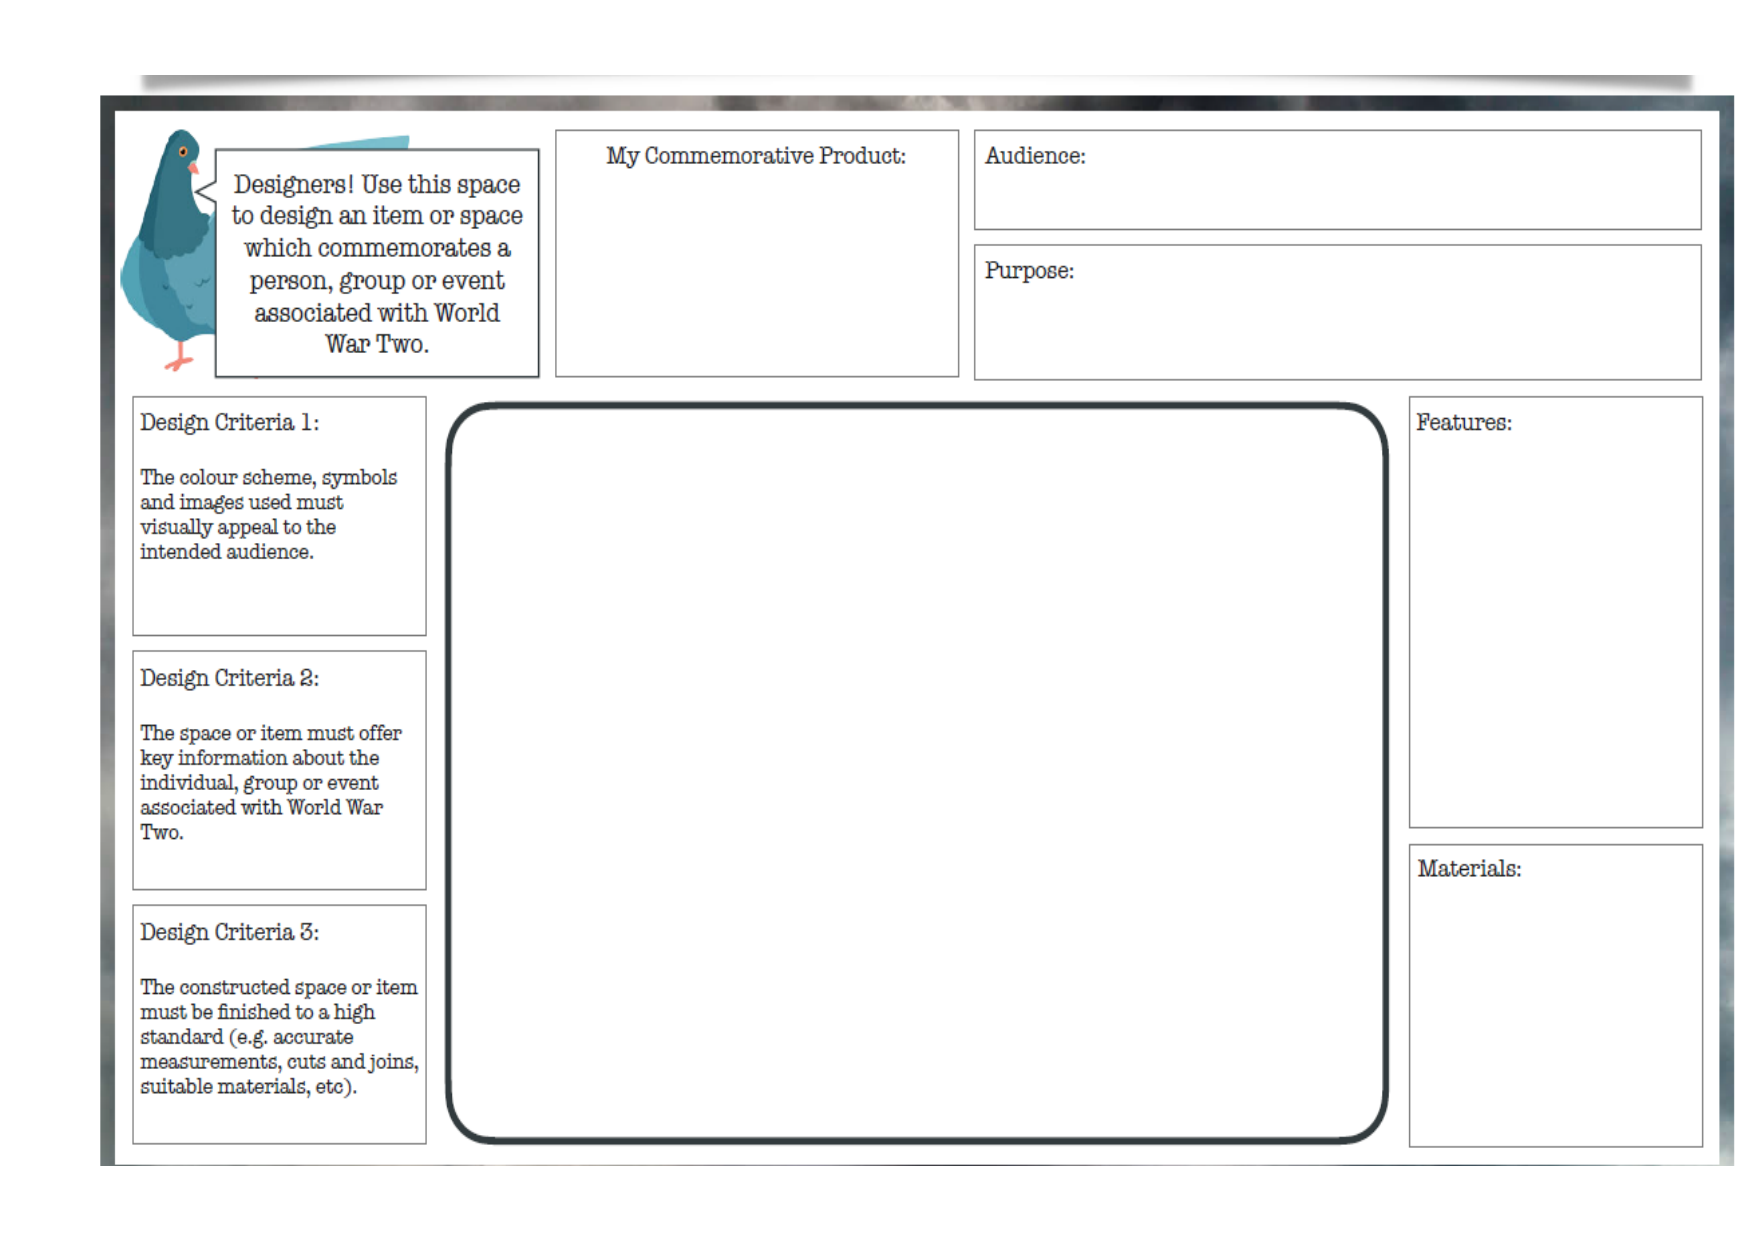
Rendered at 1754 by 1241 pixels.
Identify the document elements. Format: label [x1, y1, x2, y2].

picture [75, 75, 1749, 1166]
